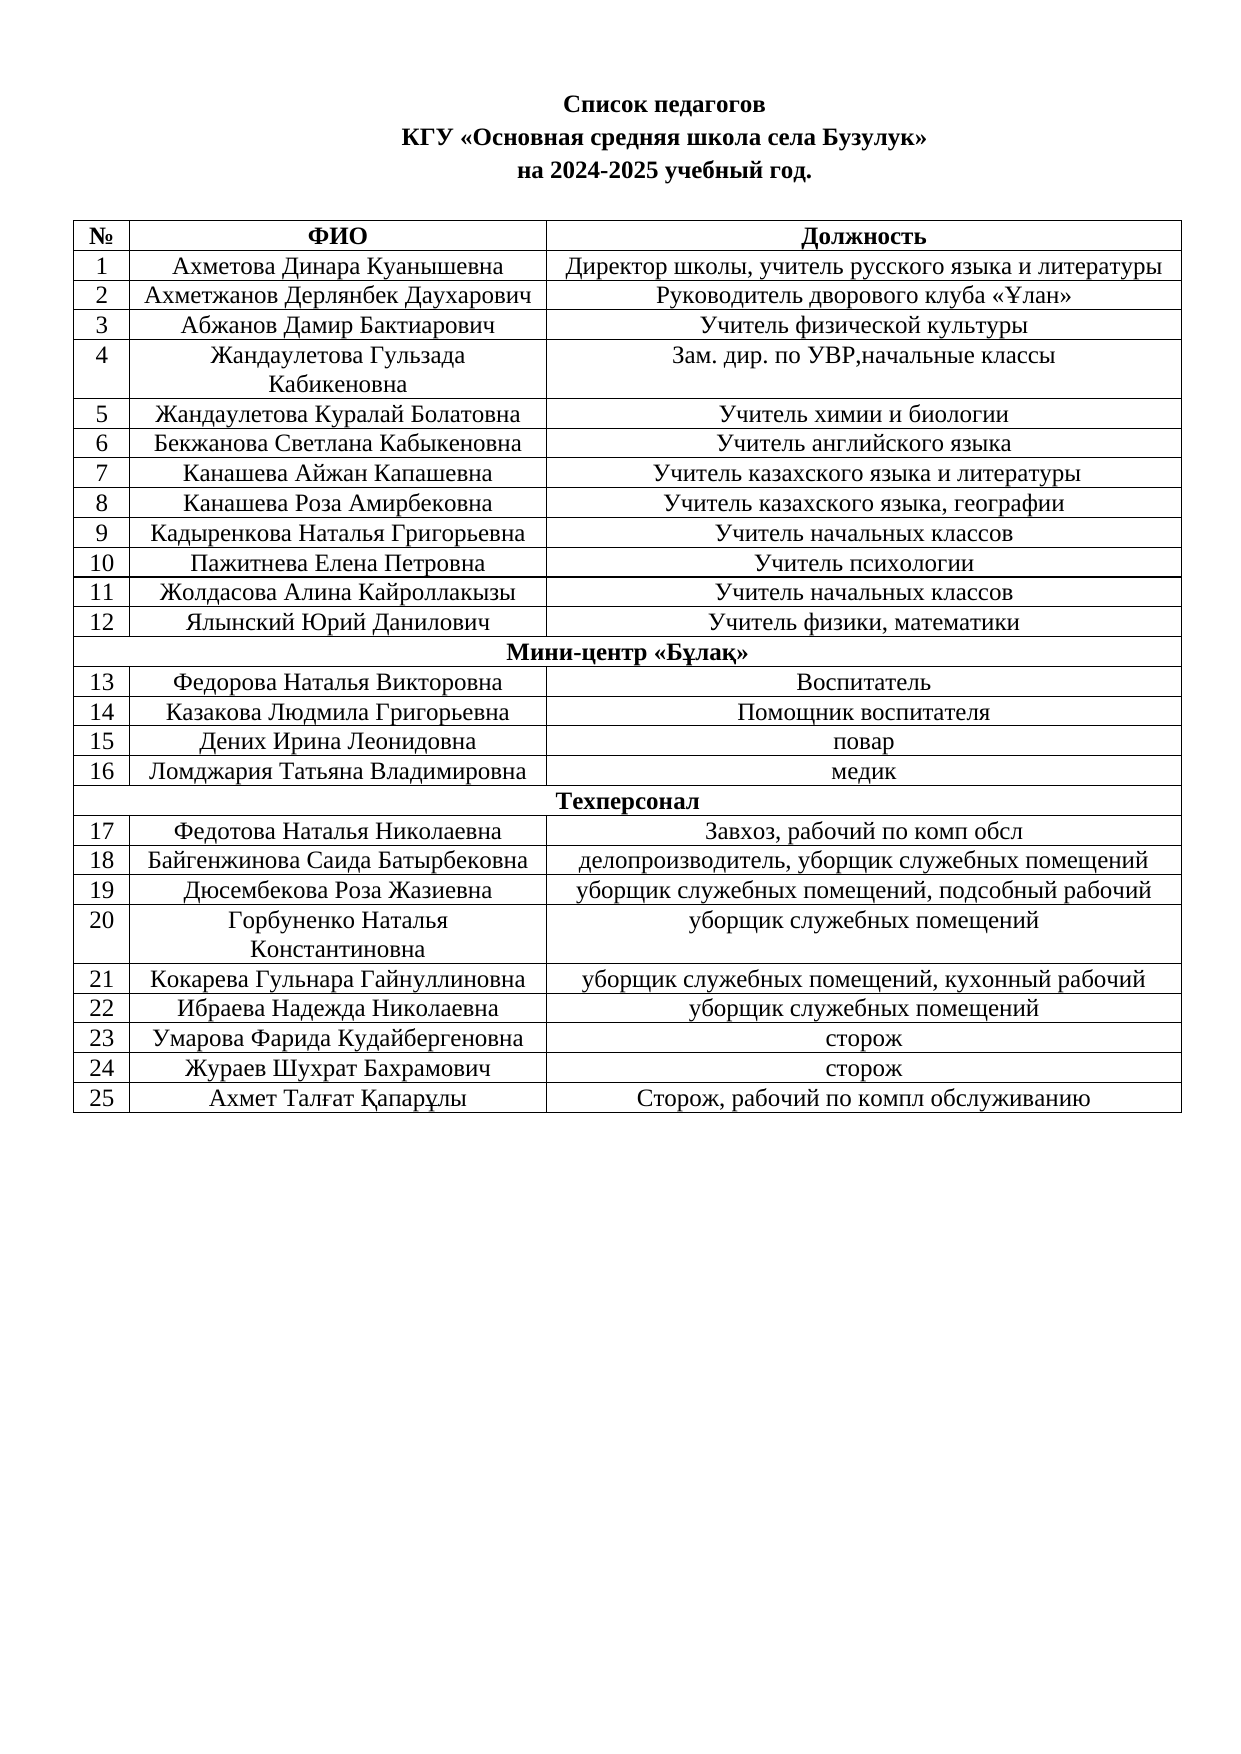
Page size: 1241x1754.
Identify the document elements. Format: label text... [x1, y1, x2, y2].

text на 2024-2025 учебный год. [177, 155, 1152, 183]
table_cell 5 [74, 399, 129, 427]
table_cell сторож [547, 1023, 1181, 1052]
table_cell Жолдасова Алина Кайроллакызы [130, 578, 546, 606]
table_cell 3 [74, 310, 129, 339]
table_cell Дених Ирина Леонидовна [130, 726, 546, 755]
table_cell Абжанов Дамир Бактиарович [130, 310, 546, 339]
table_cell делопроизводитель, уборщик служебных помещений [547, 846, 1181, 874]
table_header ФИО [130, 221, 546, 250]
table_cell повар [547, 726, 1181, 755]
table_cell Помощник воспитателя [547, 697, 1181, 725]
table_cell Федорова Наталья Викторовна [130, 667, 546, 696]
table_cell Ахметова Динара Куанышевна [130, 251, 546, 279]
text КГУ «Основная средняя школа села Бузулук» [177, 122, 1152, 150]
table_cell 24 [74, 1053, 129, 1082]
table_cell Ахметжанов Дерлянбек Даухарович [130, 281, 546, 309]
table_cell 8 [74, 488, 129, 517]
table_cell Учитель физики, математики [547, 607, 1181, 636]
table_cell 13 [74, 667, 129, 696]
table_cell Горбуненко Наталья Константиновна [130, 905, 546, 963]
table_cell Кадыренкова Наталья Григорьевна [130, 518, 546, 547]
table_cell Жандаулетова Гульзада Кабикеновна [130, 340, 546, 398]
table_cell уборщик служебных помещений, подсобный рабочий [547, 875, 1181, 904]
table_cell 11 [74, 578, 129, 606]
table_cell Учитель начальных классов [547, 578, 1181, 606]
table_cell Ялынский Юрий Данилович [130, 607, 546, 636]
table_cell 19 [74, 875, 129, 904]
table_cell 6 [74, 429, 129, 457]
table_cell 4 [74, 340, 129, 398]
table_cell Воспитатель [547, 667, 1181, 696]
table_cell 9 [74, 518, 129, 547]
table_cell Учитель английского языка [547, 429, 1181, 457]
table_cell 10 [74, 548, 129, 576]
table_header № [74, 221, 129, 250]
table_cell 7 [74, 458, 129, 487]
table_cell Техперсонал [74, 786, 1181, 815]
table_cell Сторож, рабочий по компл обслуживанию [547, 1083, 1181, 1112]
table_cell Канашева Роза Амирбековна [130, 488, 546, 517]
table_cell Зам. дир. по УВР,начальные классы [547, 340, 1181, 398]
table_cell Ломджария Татьяна Владимировна [130, 756, 546, 785]
table_cell уборщик служебных помещений, кухонный рабочий [547, 964, 1181, 992]
table_cell Учитель физической культуры [547, 310, 1181, 339]
table_cell Руководитель дворового клуба «Ұлан» [547, 281, 1181, 309]
table_cell Учитель психологии [547, 548, 1181, 576]
table_cell уборщик служебных помещений [547, 994, 1181, 1022]
text Список педагогов [177, 89, 1152, 117]
table_cell Жураев Шухрат Бахрамович [130, 1053, 546, 1082]
table_cell 1 [74, 251, 129, 279]
table_cell Учитель казахского языка, географии [547, 488, 1181, 517]
table_cell 21 [74, 964, 129, 992]
table_cell Кокарева Гульнара Гайнуллиновна [130, 964, 546, 992]
table_cell 14 [74, 697, 129, 725]
table_cell Федотова Наталья Николаевна [130, 816, 546, 844]
table_cell Учитель казахского языка и литературы [547, 458, 1181, 487]
table_cell Дюсембекова Роза Жазиевна [130, 875, 546, 904]
table_cell Учитель начальных классов [547, 518, 1181, 547]
table_cell Умарова Фарида Кудайбергеновна [130, 1023, 546, 1052]
table_cell 18 [74, 846, 129, 874]
table_cell 16 [74, 756, 129, 785]
table_cell 25 [74, 1083, 129, 1112]
table_cell Казакова Людмила Григорьевна [130, 697, 546, 725]
table_cell Байгенжинова Саида Батырбековна [130, 846, 546, 874]
table_cell Директор школы, учитель русского языка и литературы [547, 251, 1181, 279]
table_cell 2 [74, 281, 129, 309]
table_cell Пажитнева Елена Петровна [130, 548, 546, 576]
table_header Должность [547, 221, 1181, 250]
table_cell Мини-центр «Бұлақ» [74, 637, 1181, 666]
table_cell уборщик служебных помещений [547, 905, 1181, 963]
table_cell медик [547, 756, 1181, 785]
table_cell Жандаулетова Куралай Болатовна [130, 399, 546, 427]
table_cell 22 [74, 994, 129, 1022]
table_cell сторож [547, 1053, 1181, 1082]
table_cell 20 [74, 905, 129, 963]
table_cell Бекжанова Светлана Кабыкеновна [130, 429, 546, 457]
table_cell Завхоз, рабочий по комп обсл [547, 816, 1181, 844]
table_cell 12 [74, 607, 129, 636]
table_cell 17 [74, 816, 129, 844]
table_cell Ибраева Надежда Николаевна [130, 994, 546, 1022]
table_cell Учитель химии и биологии [547, 399, 1181, 427]
table_cell 15 [74, 726, 129, 755]
table_cell Ахмет Талғат Қапарұлы [130, 1083, 546, 1112]
table_cell 23 [74, 1023, 129, 1052]
table_cell Канашева Айжан Капашевна [130, 458, 546, 487]
